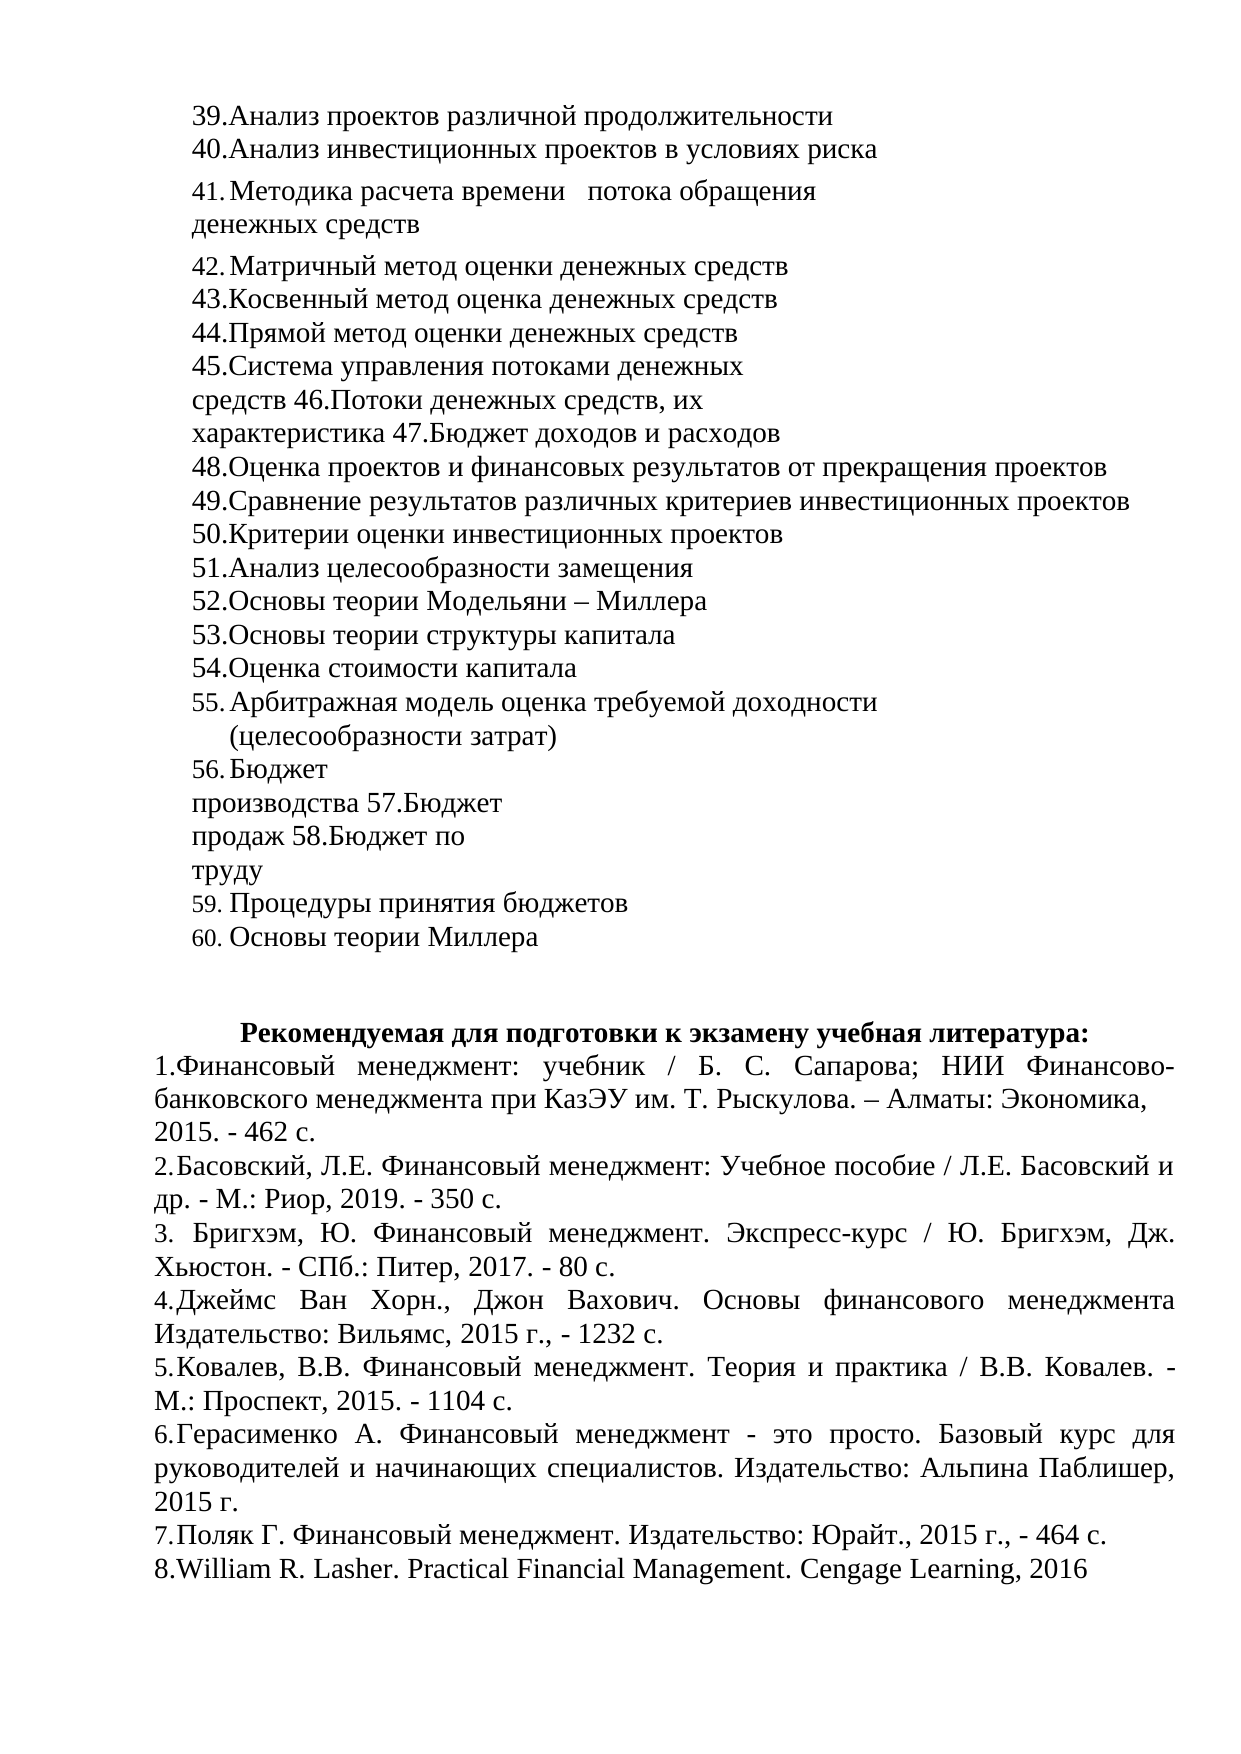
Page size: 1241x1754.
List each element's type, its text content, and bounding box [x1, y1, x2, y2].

text 39.Анализ проектов различной продолжительности 40.Анализ инвестиционных проектов в условиях риска [192, 98, 889, 165]
list Басовский, Л.Е. Финансовый менеджмент: Учебное пособие / Л.Е. Басовский и др. - М.: Риор, 2019. - 350 c. [154, 1148, 1175, 1215]
list Поляк Г. Финансовый менеджмент. Издательство: Юрайт., 2015 г., - 464 с. 8.William R. Lasher. Practical Financial Management. Cengage Learning, 2016 [154, 1517, 1108, 1584]
list Методика расчета времени потока обращения денежных средств [192, 173, 846, 240]
list Герасименко А. Финансовый менеджмент - это просто. Базовый курс для руководителей и начинающих специалистов. Издательство: Альпина Паблишер, 2015 г. [154, 1417, 1176, 1517]
list Матричный метод оценки денежных средств 43.Косвенный метод оценка денежных средств 44.Прямой метод оценки денежных средств 45.Система управления потоками денежных средств 46.Потоки денежных средств, их характеристика 47.Бюджет доходов и расходов [192, 248, 846, 449]
list Процедуры принятия бюджетов [191, 885, 1188, 919]
text 51.Анализ целесообразности замещения 52.Основы теории Модельяни – Миллера 53.Основы теории структуры капитала 54.Оценка стоимости капитала [192, 550, 709, 684]
list Ковалев, В.В. Финансовый менеджмент. Теория и практика / В.В. Ковалев. - М.: Проспект, 2015. - 1104 c. [154, 1349, 1176, 1416]
text Рекомендуемая для подготовки к экзамену учебная литература: 1.Финансовый менеджмент: учебник / Б. С. Сапарова; НИИ Финансово- банковского менеджмента при КазЭУ им. Т. Рыскулова. – Алматы: Экономика, 2015. - 462 с. [154, 1016, 1176, 1148]
list Арбитражная модель оценка требуемой доходности (целесообразности затрат) [191, 684, 1117, 751]
list Джеймс Ван Хорн., Джон Вахович. Основы финансового менеджмента Издательство: Вильямс, 2015 г., - 1232 с. [154, 1282, 1176, 1349]
text 48.Оценка проектов и финансовых результатов от прекращения проектов 49.Сравнение результатов различных критериев инвестиционных проектов 50.Критерии оценки инвестиционных проектов [192, 449, 1132, 550]
list Бригхэм, Ю. Финансовый менеджмент. Экспресс-курс / Ю. Бригхэм, Дж. Хьюстон. - СПб.: Питер, 2017. - 80 c. [154, 1215, 1176, 1282]
list Бюджет производства 57.Бюджет продаж 58.Бюджет по труду [192, 751, 502, 885]
list Основы теории Миллера [191, 919, 1188, 952]
